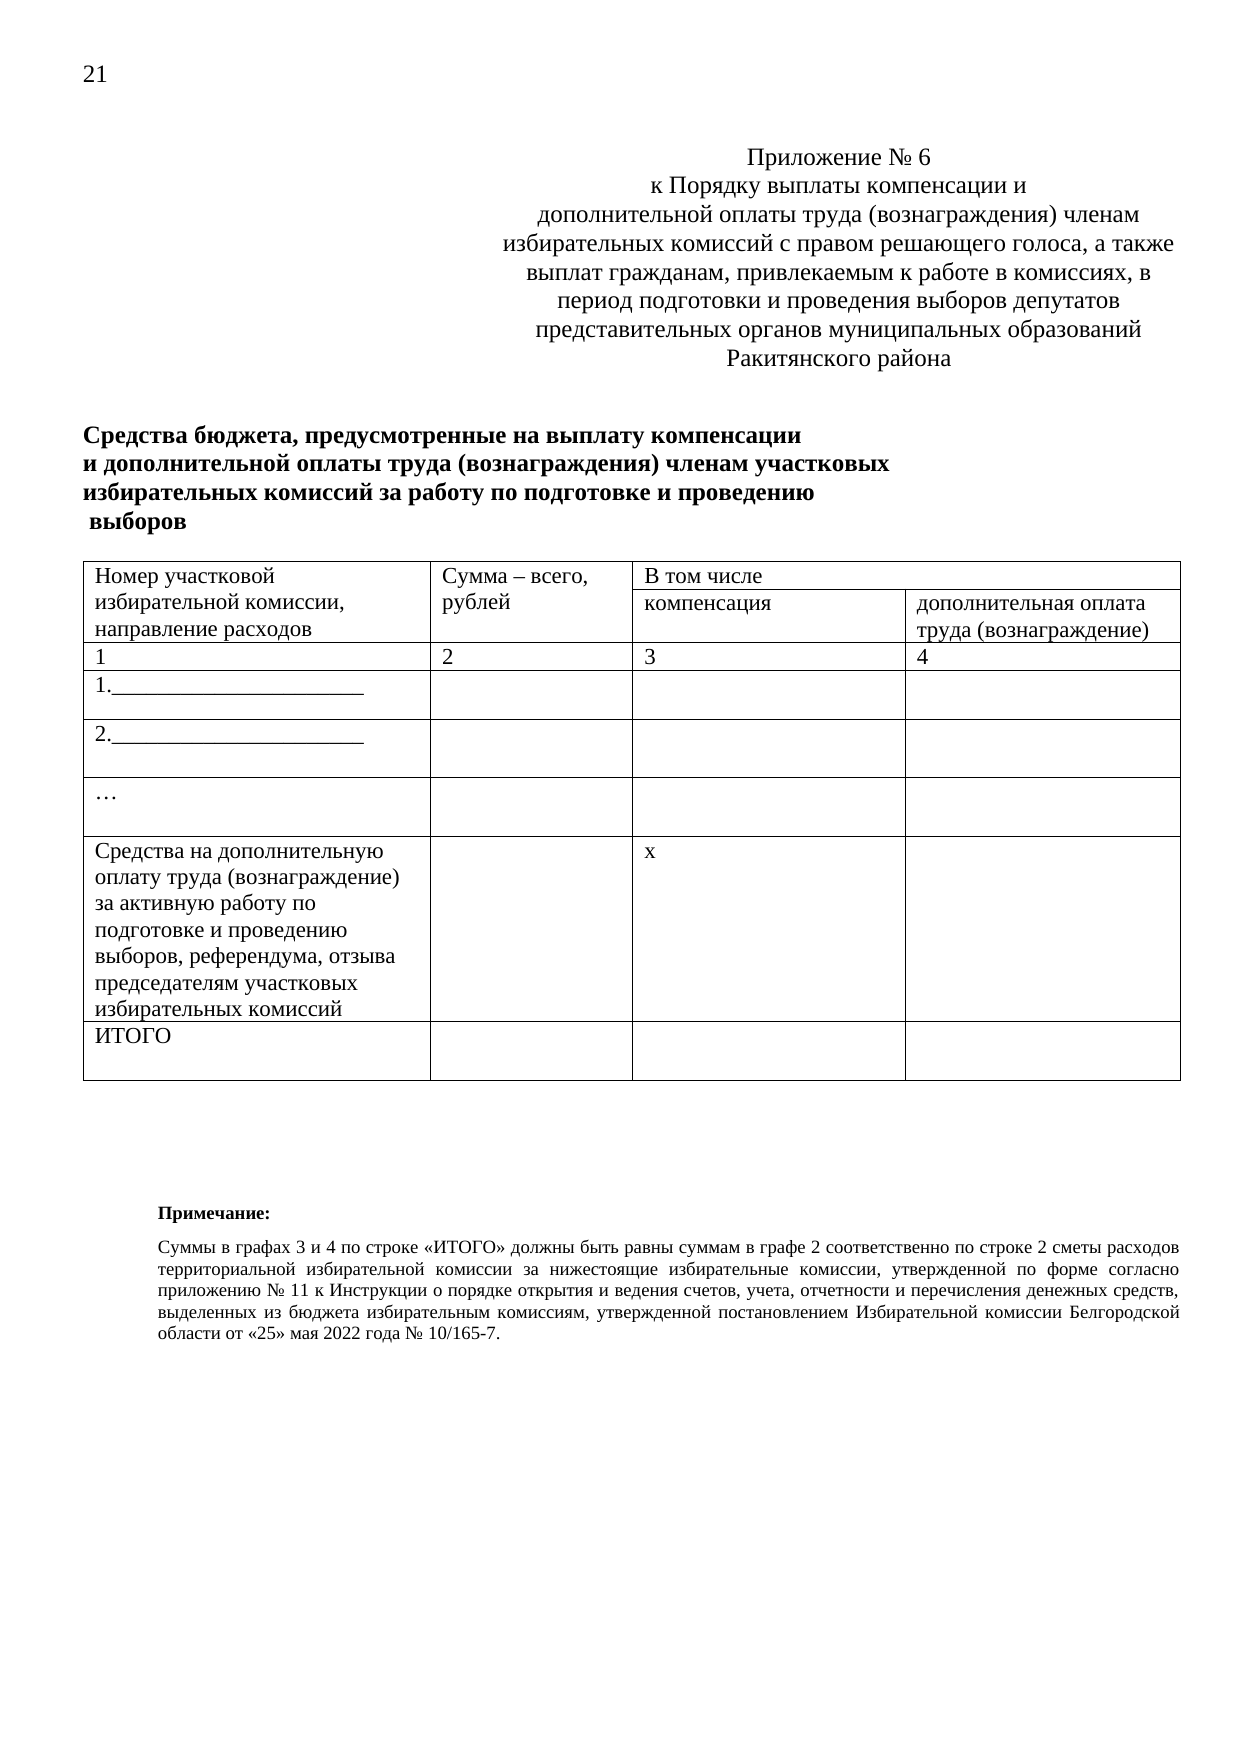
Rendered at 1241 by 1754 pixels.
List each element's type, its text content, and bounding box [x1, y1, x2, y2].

table_cell 1.______________________ [84, 671, 430, 719]
text Суммы в графах 3 и 4 по строке «ИТОГО» должны быть равны суммам в графе 2 соответственно по строке 2 сметы расходов территориальной избирательной комиссии за нижестоящие избирательные комиссии, утвержденной по форме согласно приложению № 11 к Инструкции о порядке открытия и ведения счетов, учета, отчетности и перечисления денежных средств, выделенных из бюджета избирательным комиссиям, утвержденной постановлением Избирательной комиссии Белгородской области от «25» мая 2022 года № 10/165-7. [158, 1236, 1181, 1344]
text дополнительной оплаты труда (вознаграждения) членам избирательных комиссий с правом решающего голоса, а также выплат гражданам, привлекаемым к работе в комиссиях, в период подготовки и проведения выборов депутатов представительных органов муниципальных образований Ракитянского района [496, 199, 1181, 372]
text Примечание: [158, 1202, 1181, 1223]
table_cell [906, 837, 1180, 1021]
table_cell дополнительная оплата труда (вознаграждение) [906, 590, 1180, 642]
table_cell компенсация [633, 590, 905, 642]
table_cell 4 [906, 643, 1180, 669]
table_cell 1 [84, 643, 430, 669]
text Средства бюджета, предусмотренные на выплату компенсации [83, 420, 1181, 448]
table_cell [906, 671, 1180, 719]
table_cell … [84, 778, 430, 836]
text к Порядку выплаты компенсации и [496, 171, 1181, 199]
table_cell [431, 671, 632, 719]
table_header Сумма – всего, рублей [431, 562, 632, 642]
text Приложение № 6 [496, 142, 1181, 171]
table_cell [906, 778, 1180, 836]
table_cell [431, 778, 632, 836]
text избирательных комиссий за работу по подготовке и проведению [83, 477, 1181, 506]
table_cell [431, 720, 632, 777]
table_cell 3 [633, 643, 905, 669]
table_cell х [633, 837, 905, 1021]
table_cell [906, 720, 1180, 777]
table_header Номер участковой избирательной комиссии, направление расходов [84, 562, 430, 642]
table_cell [633, 1022, 905, 1080]
table_cell [906, 1022, 1180, 1080]
table_cell 2.______________________ [84, 720, 430, 777]
table_cell [431, 837, 632, 1021]
text и дополнительной оплаты труда (вознаграждения) членам участковых [83, 448, 1181, 477]
table_cell [633, 720, 905, 777]
table_cell 2 [431, 643, 632, 669]
table_cell [431, 1022, 632, 1080]
table_cell ИТОГО [84, 1022, 430, 1080]
table_cell [633, 778, 905, 836]
table_cell Средства на дополнительную оплату труда (вознаграждение) за активную работу по подготовке и проведению выборов, референдума, отзыва председателям участковых избирательных комиссий [84, 837, 430, 1021]
table_header В том числе [633, 562, 1180, 588]
text выборов [83, 506, 1181, 535]
table_cell [633, 671, 905, 719]
